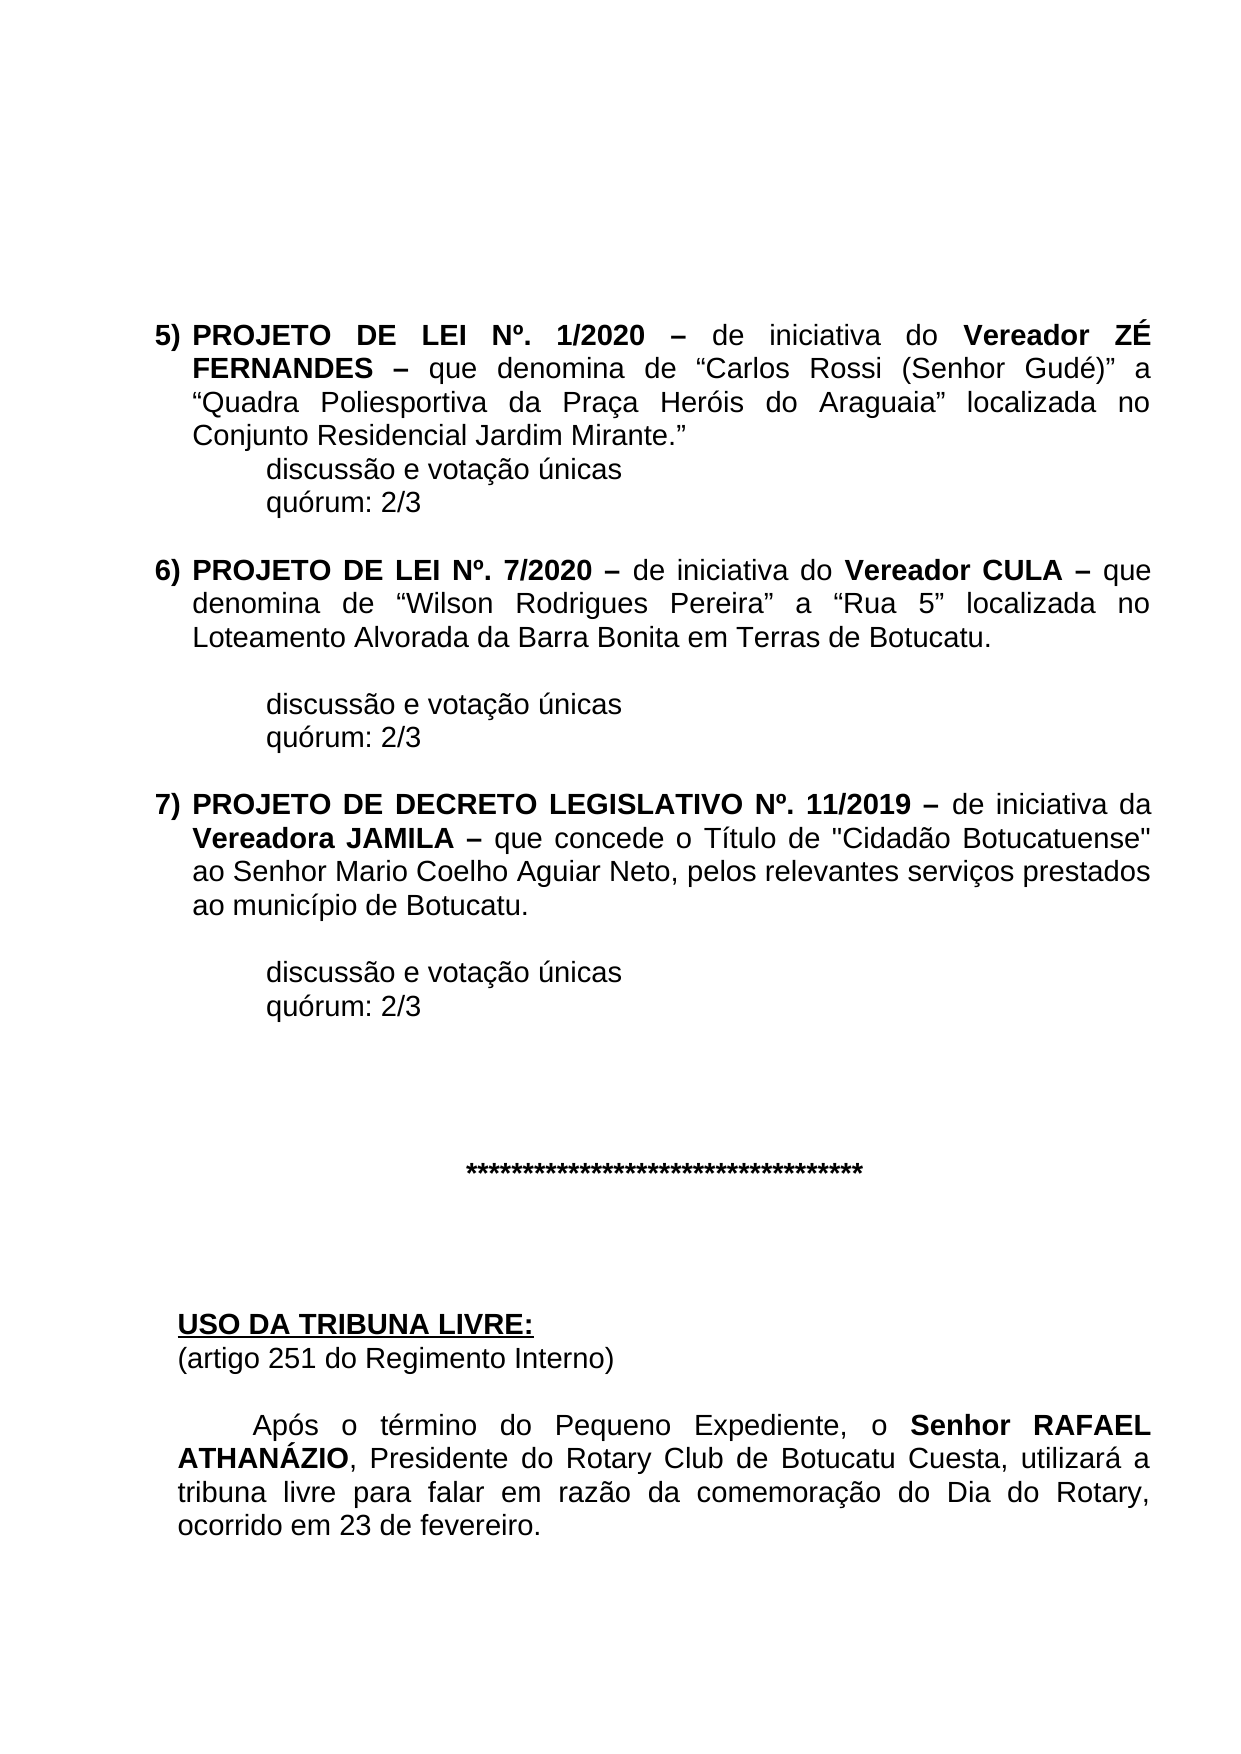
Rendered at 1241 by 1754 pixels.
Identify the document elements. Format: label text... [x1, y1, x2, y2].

list PROJETO DE DECRETO LEGISLATIVO Nº. 11/2019 – de iniciativa da Vereadora JAMILA – que concede o Título de "Cidadão Botucatuense" ao Senhor Mario Coelho Aguiar Neto, pelos relevantes serviços prestados ao município de Botucatu. [154, 787, 1152, 921]
list PROJETO DE LEI Nº. 7/2020 – de iniciativa do Vereador CULA – que denomina de “Wilson Rodrigues Pereira” a “Rua 5” localizada no Loteamento Alvorada da Barra Bonita em Terras de Botucatu. [154, 552, 1152, 653]
text quórum: 2/3 [177, 988, 1152, 1022]
text quórum: 2/3 [177, 720, 1152, 754]
text (artigo 251 do Regimento Interno) [177, 1341, 1152, 1374]
text discussão e votação únicas [177, 452, 1152, 485]
title *********************************** [177, 1156, 1152, 1190]
text discussão e votação únicas [177, 687, 1152, 720]
text discussão e votação únicas [177, 955, 1152, 988]
text quórum: 2/3 [177, 485, 1152, 519]
text USO DA TRIBUNA LIVRE: [177, 1307, 1152, 1341]
text Após o término do Pequeno Expediente, o Senhor RAFAEL ATHANÁZIO, Presidente do Rotary Club de Botucatu Cuesta, utilizará a tribuna livre para falar em razão da comemoração do Dia do Rotary, ocorrido em 23 de fevereiro. [177, 1408, 1152, 1542]
list PROJETO DE LEI Nº. 1/2020 – de iniciativa do Vereador ZÉ FERNANDES – que denomina de “Carlos Rossi (Senhor Gudé)” a “Quadra Poliesportiva da Praça Heróis do Araguaia” localizada no Conjunto Residencial Jardim Mirante.” [154, 318, 1152, 452]
